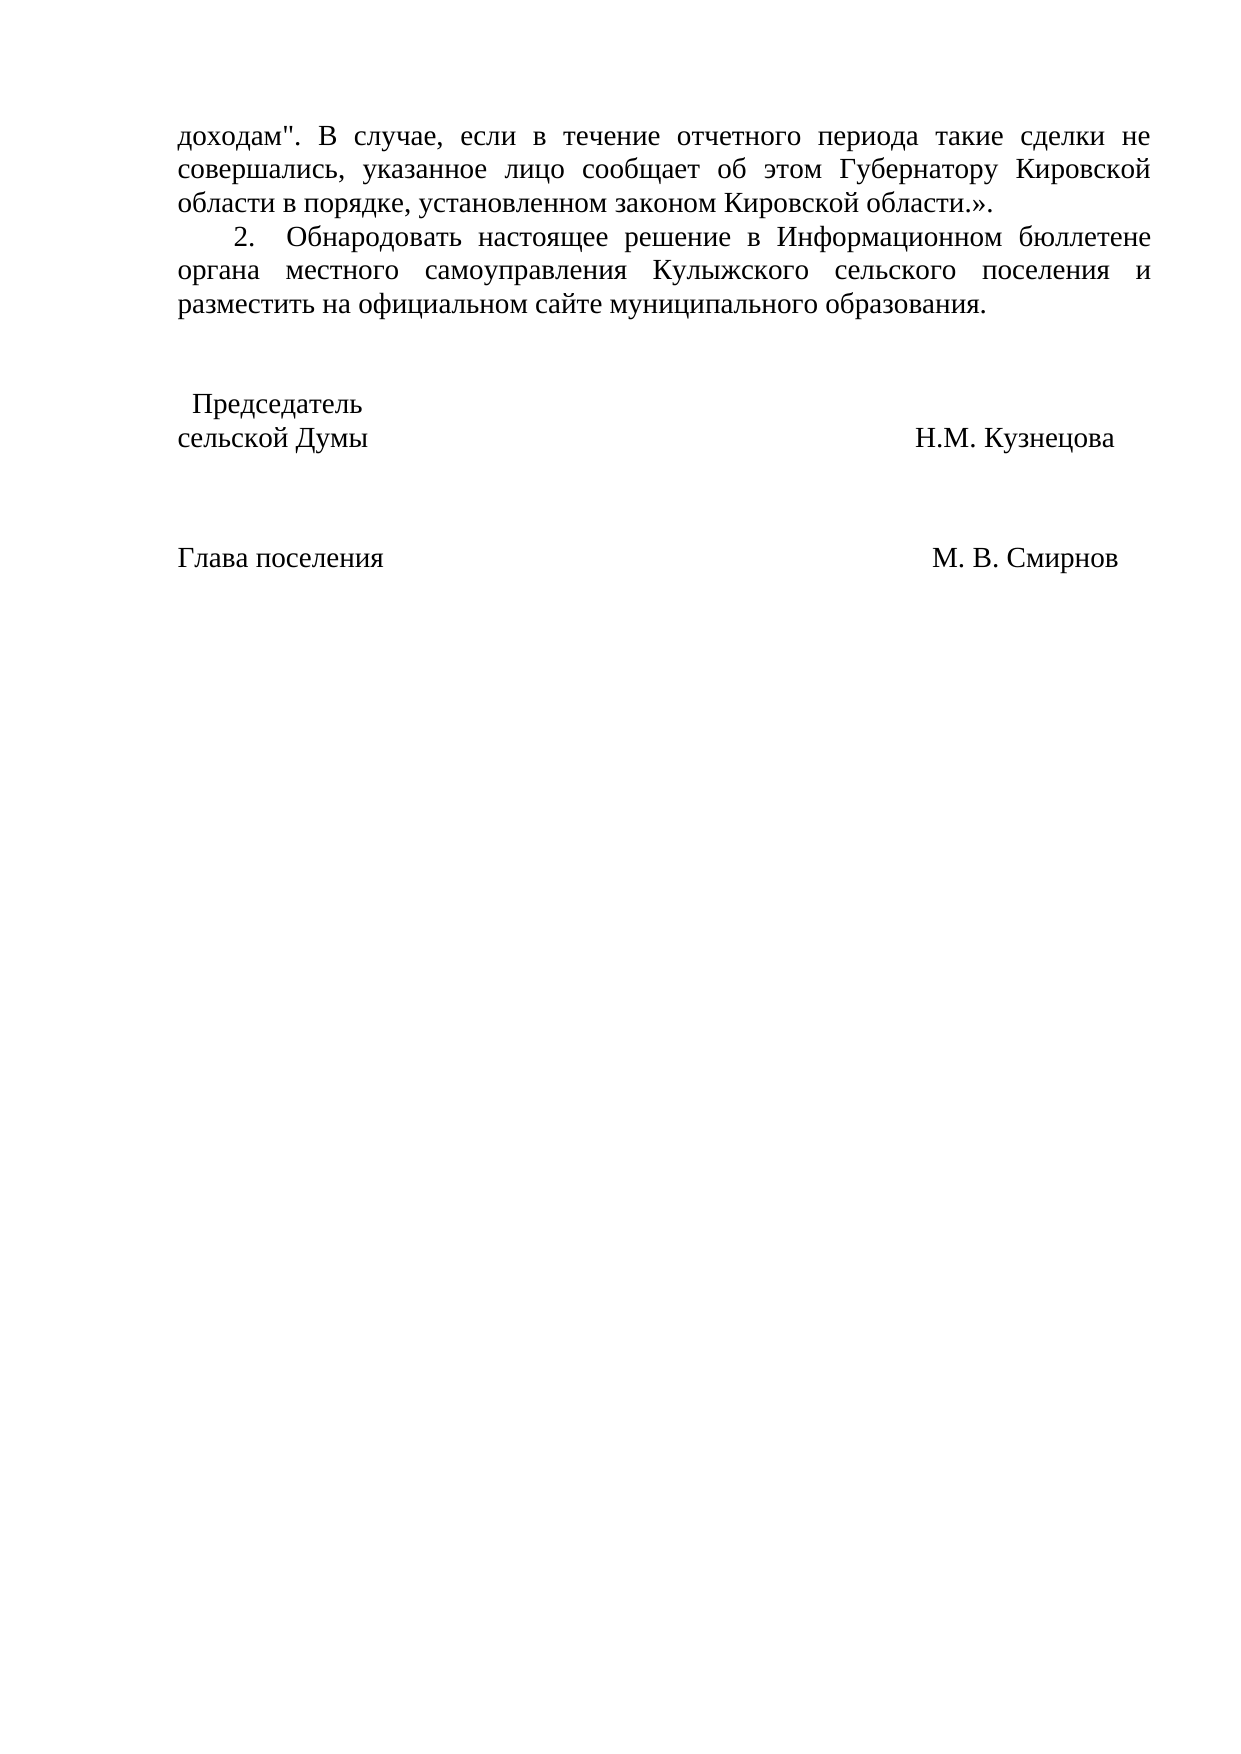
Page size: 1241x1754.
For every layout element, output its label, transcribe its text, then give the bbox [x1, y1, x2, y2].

text сельской Думы Н.М. Кузнецова [177, 420, 1152, 453]
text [177, 118, 1152, 219]
text Председатель [177, 386, 1152, 420]
text Глава поселения М. В. Смирнов [177, 540, 1152, 574]
text 2. Обнародовать настоящее решение в Информационном бюллетене органа местного самоуправления Кулыжского сельского поселения и разместить на официальном сайте муниципального образования. [177, 219, 1152, 319]
